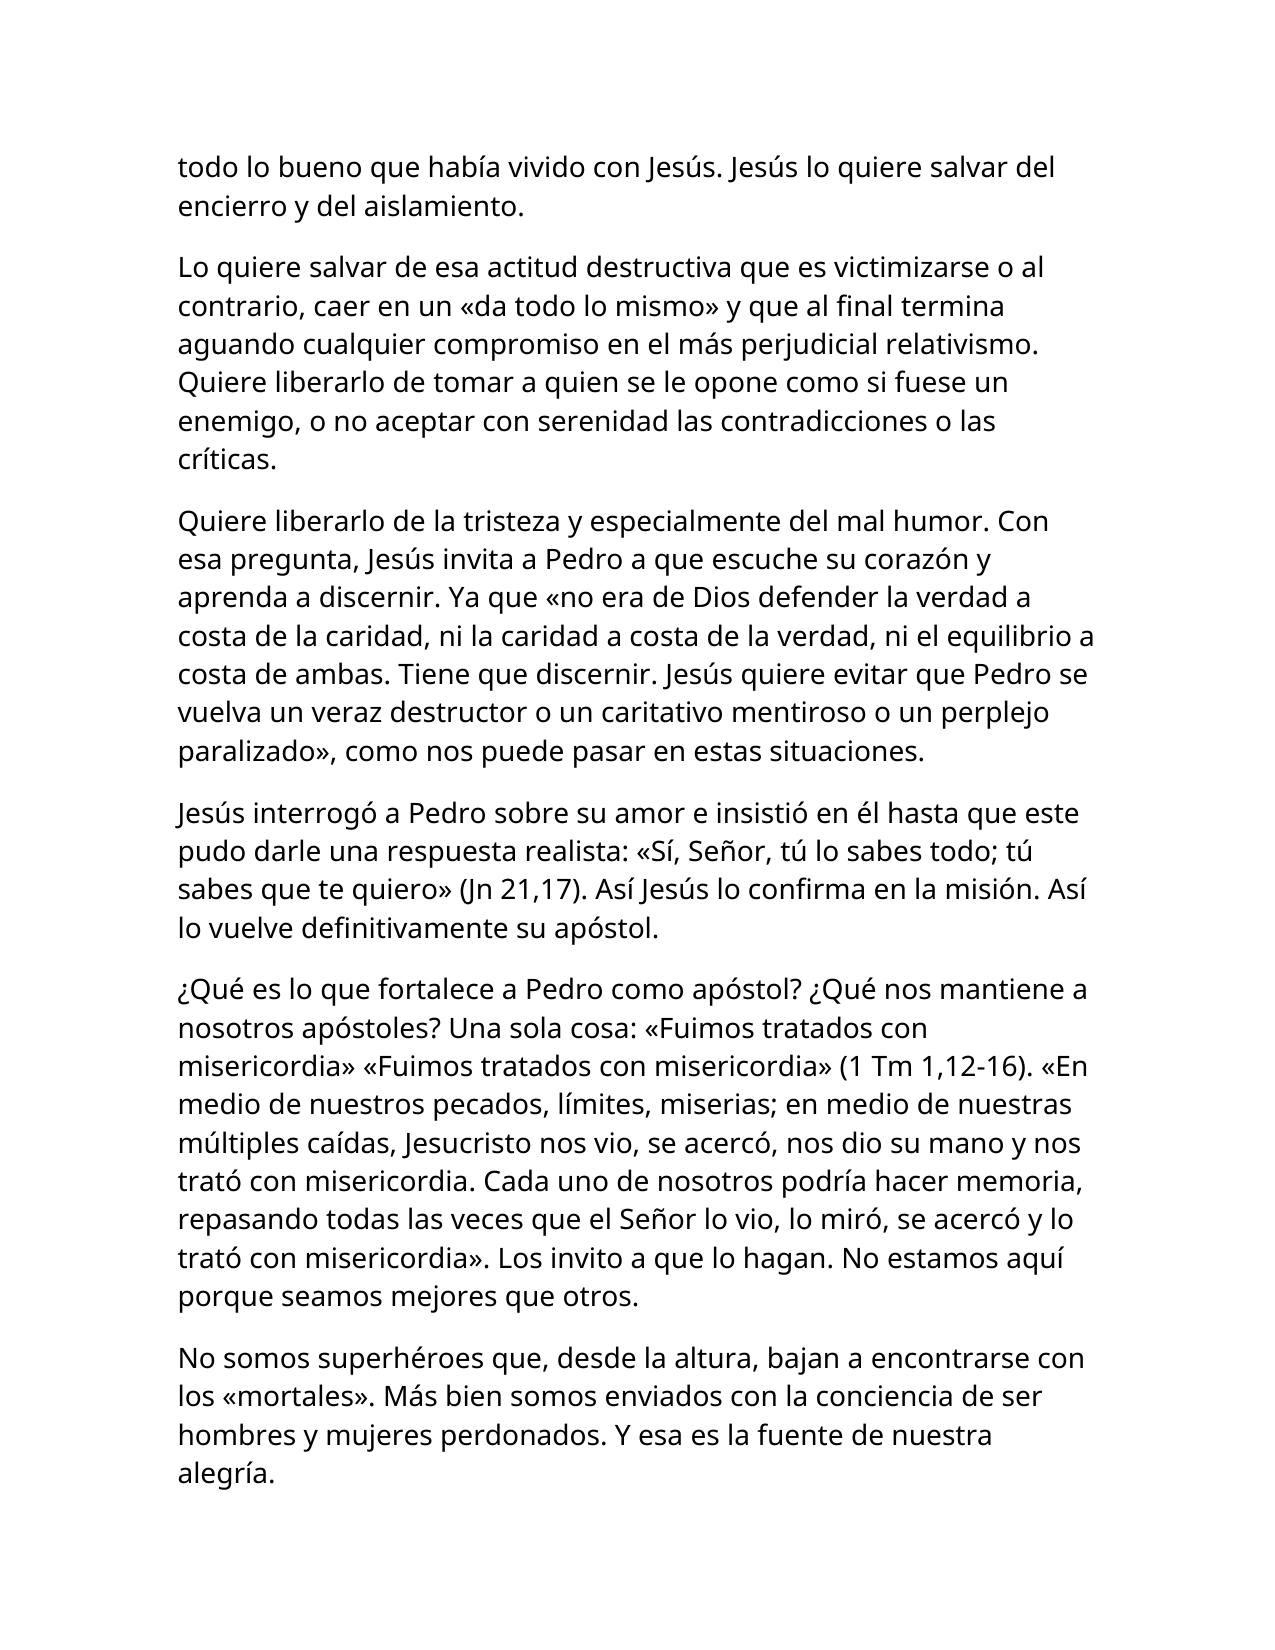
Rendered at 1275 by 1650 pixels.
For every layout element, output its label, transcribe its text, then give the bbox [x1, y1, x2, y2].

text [177, 148, 1098, 224]
text ¿Qué es lo que fortalece a Pedro como apóstol? ¿Qué nos mantiene a nosotros apóstoles? Una sola cosa: «Fuimos tratados con misericordia» «Fuimos tratados con misericordia» (1 Tm 1,12-16). «En medio de nuestros pecados, límites, miserias; en medio de nuestras múltiples caídas, Jesucristo nos vio, se acercó, nos dio su mano y nos trató con misericordia. Cada uno de nosotros podría hacer memoria, repasando todas las veces que el Señor lo vio, lo miró, se acercó y lo trató con misericordia». Los invito a que lo hagan. No estamos aquí porque seamos mejores que otros. [177, 970, 1098, 1315]
text Jesús interrogó a Pedro sobre su amor e insistió en él hasta que este pudo darle una respuesta realista: «Sí, Señor, tú lo sabes todo; tú sabes que te quiero» (Jn 21,17). Así Jesús lo confirma en la misión. Así lo vuelve definitivamente su apóstol. [177, 793, 1098, 946]
text Quiere liberarlo de la tristeza y especialmente del mal humor. Con esa pregunta, Jesús invita a Pedro a que escuche su corazón y aprenda a discernir. Ya que «no era de Dios defender la verdad a costa de la caridad, ni la caridad a costa de la verdad, ni el equilibrio a costa de ambas. Tiene que discernir. Jesús quiere evitar que Pedro se vuelva un veraz destructor o un caritativo mentiroso o un perplejo paralizado», como nos puede pasar en estas situaciones. [177, 501, 1098, 769]
text No somos superhéroes que, desde la altura, bajan a encontrarse con los «mortales». Más bien somos enviados con la conciencia de ser hombres y mujeres perdonados. Y esa es la fuente de nuestra alegría. [177, 1338, 1098, 1491]
text Lo quiere salvar de esa actitud destructiva que es victimizarse o al contrario, caer en un «da todo lo mismo» y que al final termina aguando cualquier compromiso en el más perjudicial relativismo. Quiere liberarlo de tomar a quien se le opone como si fuese un enemigo, o no aceptar con serenidad las contradicciones o las críticas. [177, 248, 1098, 478]
